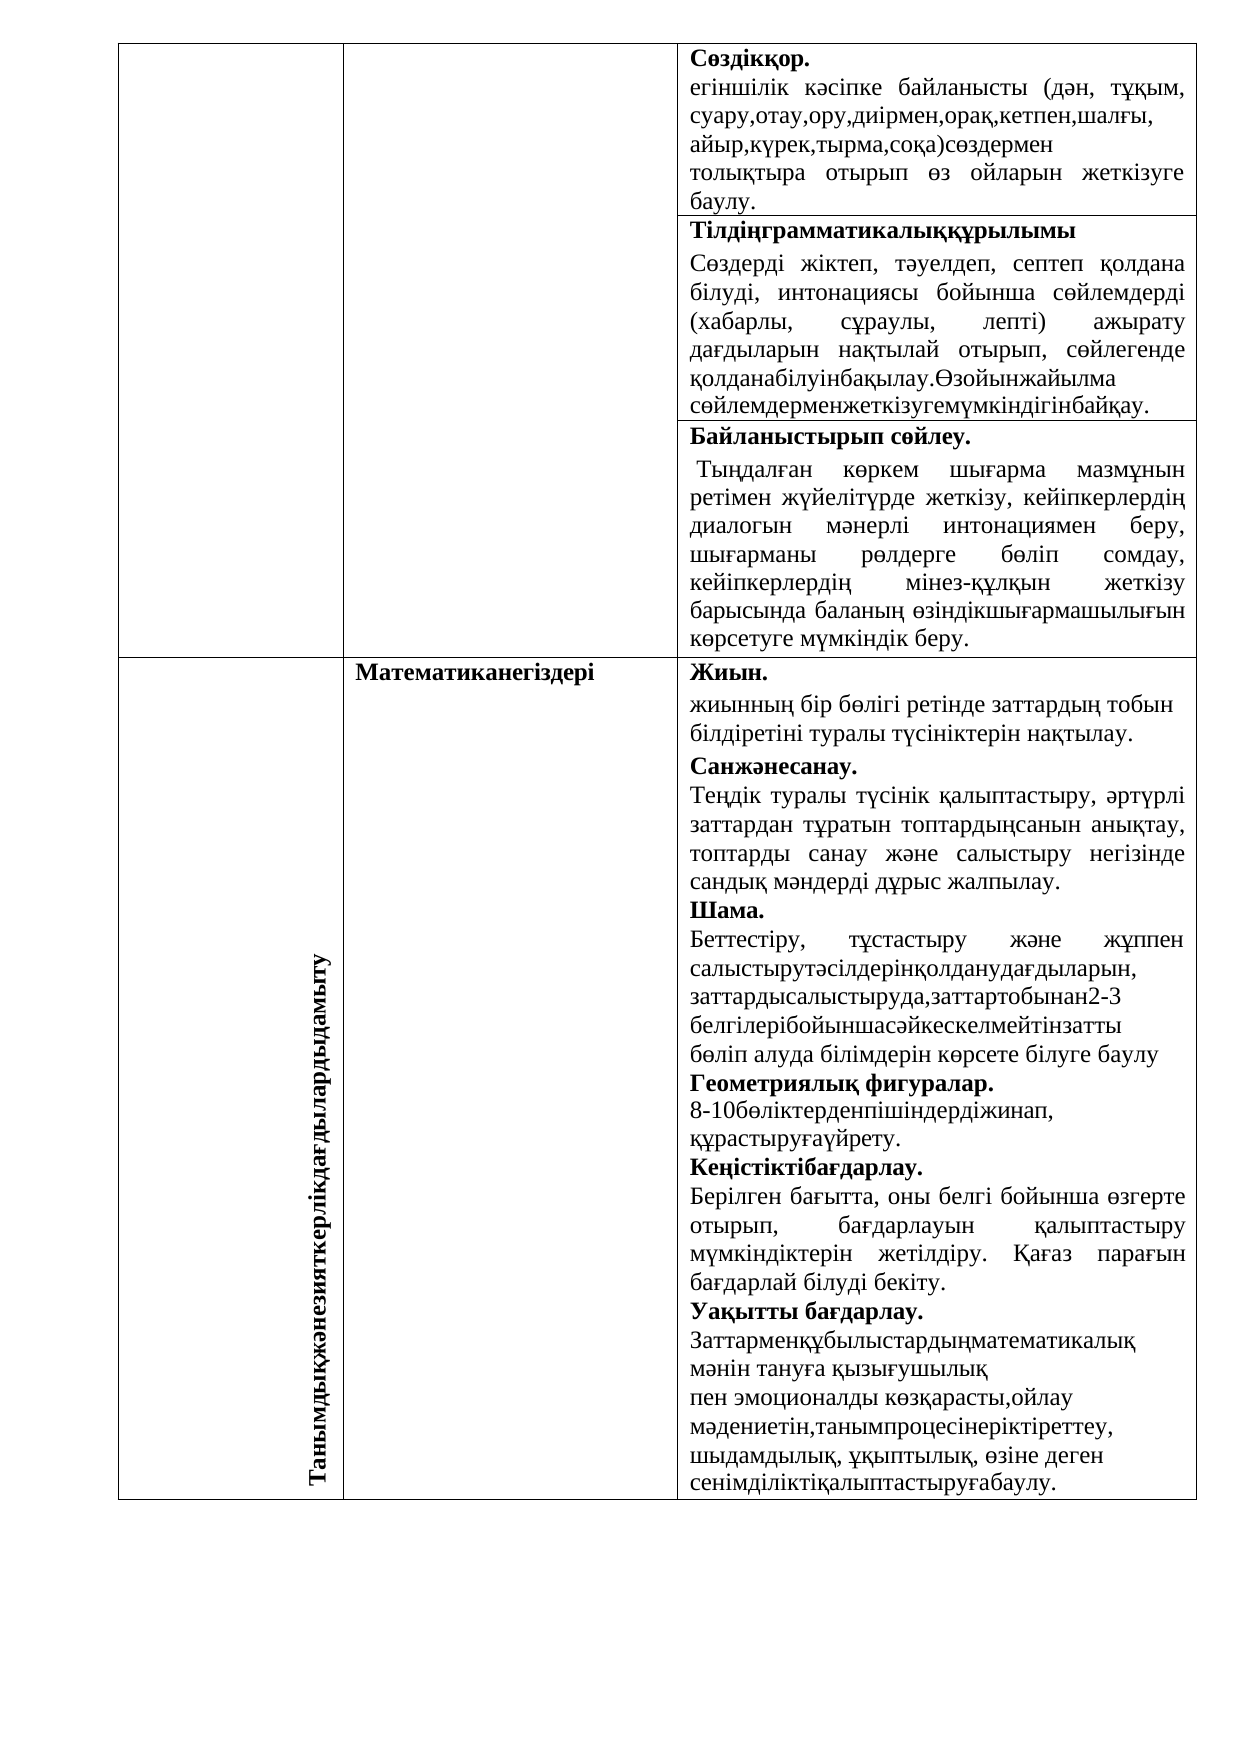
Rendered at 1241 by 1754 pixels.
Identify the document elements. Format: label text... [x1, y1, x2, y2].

table_header [119, 44, 343, 657]
table_cell Жиын. жиынның бір бөлігі ретінде заттардың тобын білдіретіні туралы түсініктерін нақтылау. Санжәнесанау. Теңдік туралы түсінік қалыптастыру, әртүрлі заттардан тұратын топтардыңсанын анықтау, топтарды санау және салыстыру негізінде сандық мәндерді дұрыс жалпылау. Шама. Беттестіру, тұстастыру және жұппен салыстырутәсілдерінқолданудағдыларын, заттардысалыстыруда,заттартобынан2-3 белгілерібойыншасәйкескелмейтінзатты бөліп алуда білімдерін көрсете білуге баулу Геометриялық фигуралар. 8-10бөліктерденпішіндердіжинап, құрастыруғаүйрету. Кеңістіктібағдарлау. Берілген бағытта, оны белгі бойынша өзгерте отырып, бағдарлауын қалыптастыру мүмкіндіктерін жетілдіру. Қағаз парағын бағдарлай білуді бекіту. Уақытты бағдарлау. Заттарменқұбылыстардыңматематикалық мәнін тануға қызығушылық пен эмоционалды көзқарасты,ойлау мәдениетін,танымпроцесінеріктіреттеу, шыдамдылық, ұқыптылық, өзіне деген сенімділіктіқалыптастыруғабаулу. [678, 658, 1196, 1499]
table_header [344, 44, 677, 657]
table_cell Байланыстырып сөйлеу. Тыңдалған көркем шығарма мазмұнын ретімен жүйелітүрде жеткізу, кейіпкерлердің диалогын мәнерлі интонациямен беру, шығарманы рөлдерге бөліп сомдау, кейіпкерлердің мінез-құлқын жеткізу барысында баланың өзіндікшығармашылығын көрсетуге мүмкіндік беру. [678, 421, 1196, 657]
table_header Сөздікқор. егіншілік кәсіпке байланысты (дән, тұқым, суару,отау,ору,диірмен,орақ,кетпен,шалғы, айыр,күрек,тырма,соқа)сөздермен толықтыра отырып өз ойларын жеткізуге баулу. [678, 44, 1196, 215]
table_cell Танымдықжәнезияткерлікдағдылардыдамыту [119, 658, 343, 1499]
table_cell Математиканегіздері [344, 658, 677, 1499]
table_cell Тілдіңграмматикалыққұрылымы Сөздерді жіктеп, тәуелдеп, септеп қолдана білуді, интонациясы бойынша сөйлемдерді (хабарлы, сұраулы, лепті) ажырату дағдыларын нақтылай отырып, сөйлегенде қолданабілуінбақылау.Өзойынжайылма сөйлемдерменжеткізугемүмкіндігінбайқау. [678, 216, 1196, 420]
